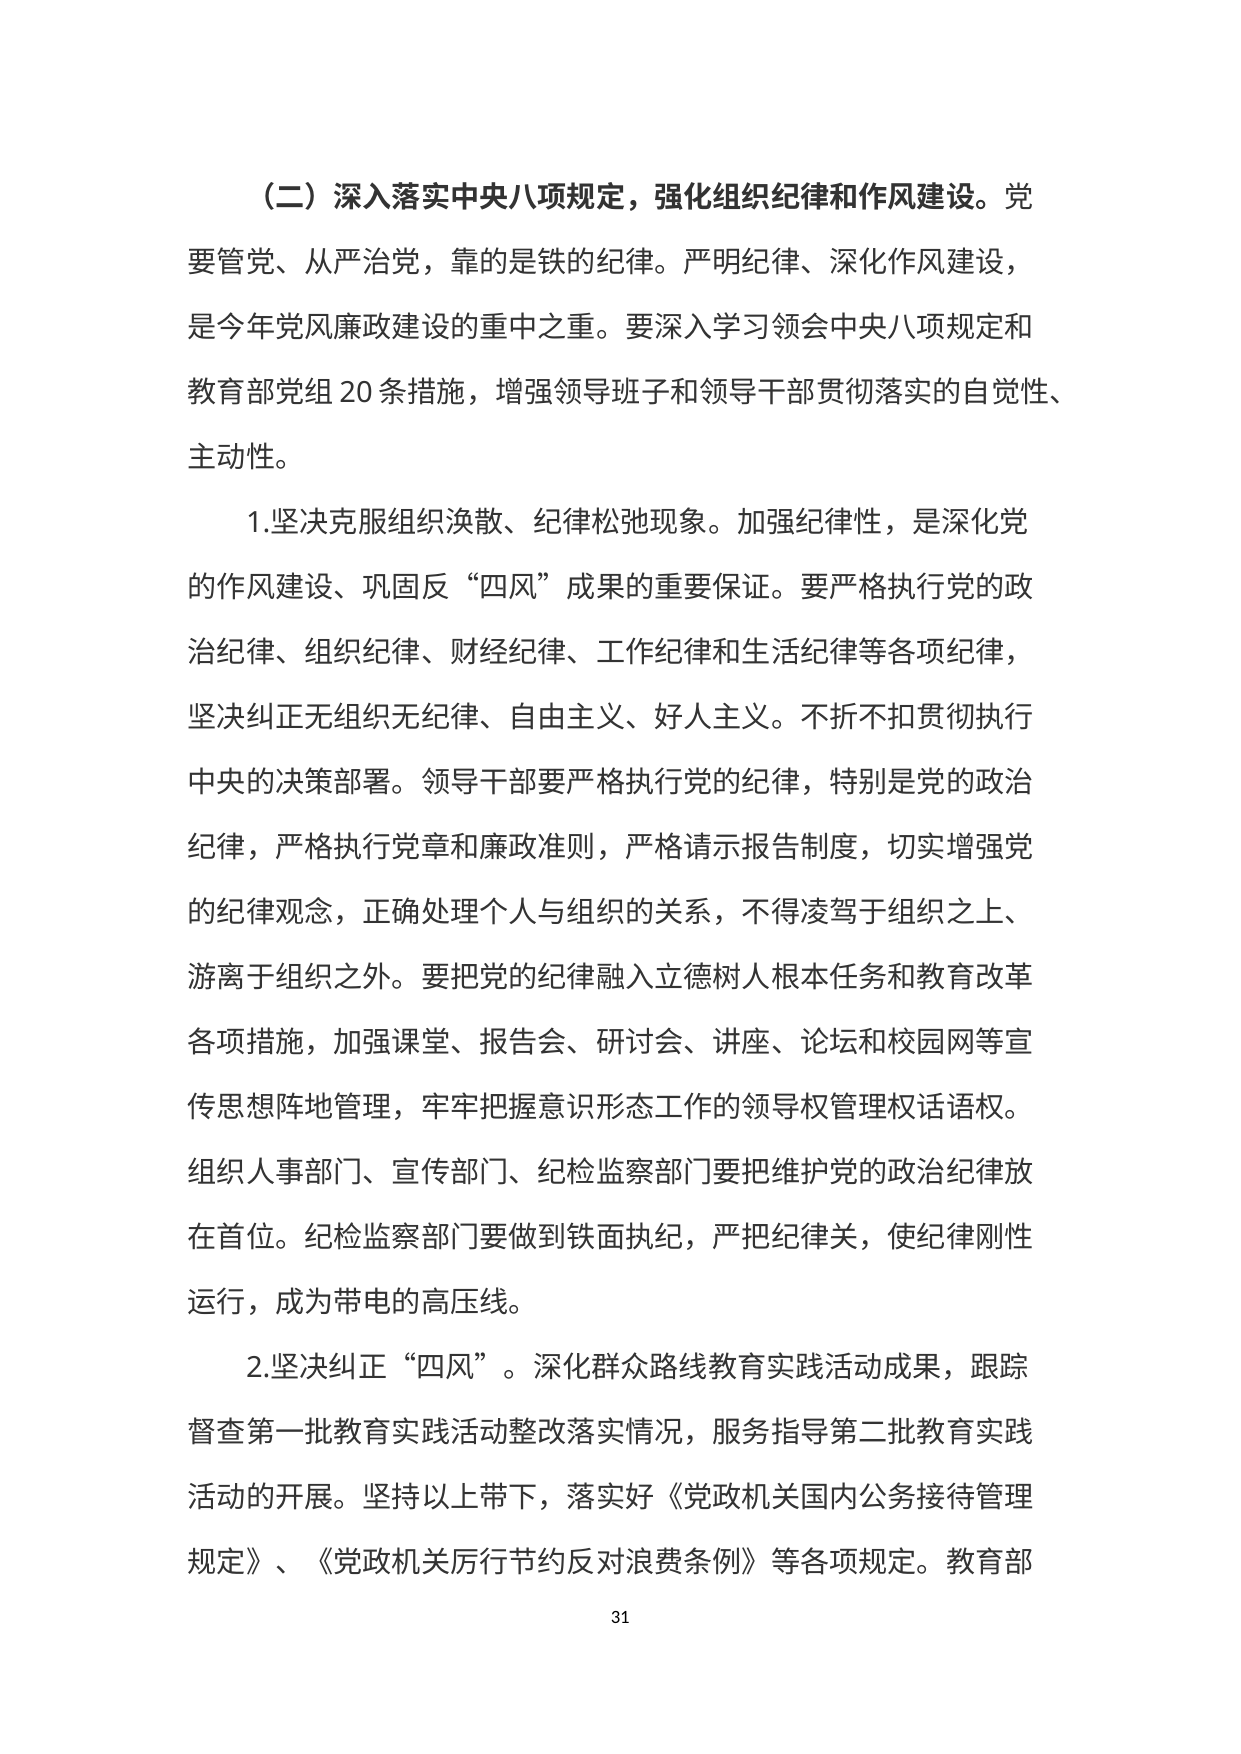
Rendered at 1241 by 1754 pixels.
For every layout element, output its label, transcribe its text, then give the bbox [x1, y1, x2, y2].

text （二）深入落实中央八项规定，强化组织纪律和作风建设。党要管党、从严治党，靠的是铁的纪律。严明纪律、深化作风建设，是今年党风廉政建设的重中之重。要深入学习领会中央八项规定和教育部党组20条措施，增强领导班子和领导干部贯彻落实的自觉性、主动性。 [187, 162, 1053, 487]
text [187, 1332, 1053, 1592]
text 1.坚决克服组织涣散、纪律松弛现象。加强纪律性，是深化党的作风建设、巩固反“四风”成果的重要保证。要严格执行党的政治纪律、组织纪律、财经纪律、工作纪律和生活纪律等各项纪律，坚决纠正无组织无纪律、自由主义、好人主义。不折不扣贯彻执行中央的决策部署。领导干部要严格执行党的纪律，特别是党的政治纪律，严格执行党章和廉政准则，严格请示报告制度，切实增强党的纪律观念，正确处理个人与组织的关系，不得凌驾于组织之上、游离于组织之外。要把党的纪律融入立德树人根本任务和教育改革各项措施，加强课堂、报告会、研讨会、讲座、论坛和校园网等宣传思想阵地管理，牢牢把握意识形态工作的领导权管理权话语权。组织人事部门、宣传部门、纪检监察部门要把维护党的政治纪律放在首位。纪检监察部门要做到铁面执纪，严把纪律关，使纪律刚性运行，成为带电的高压线。 [187, 487, 1053, 1332]
